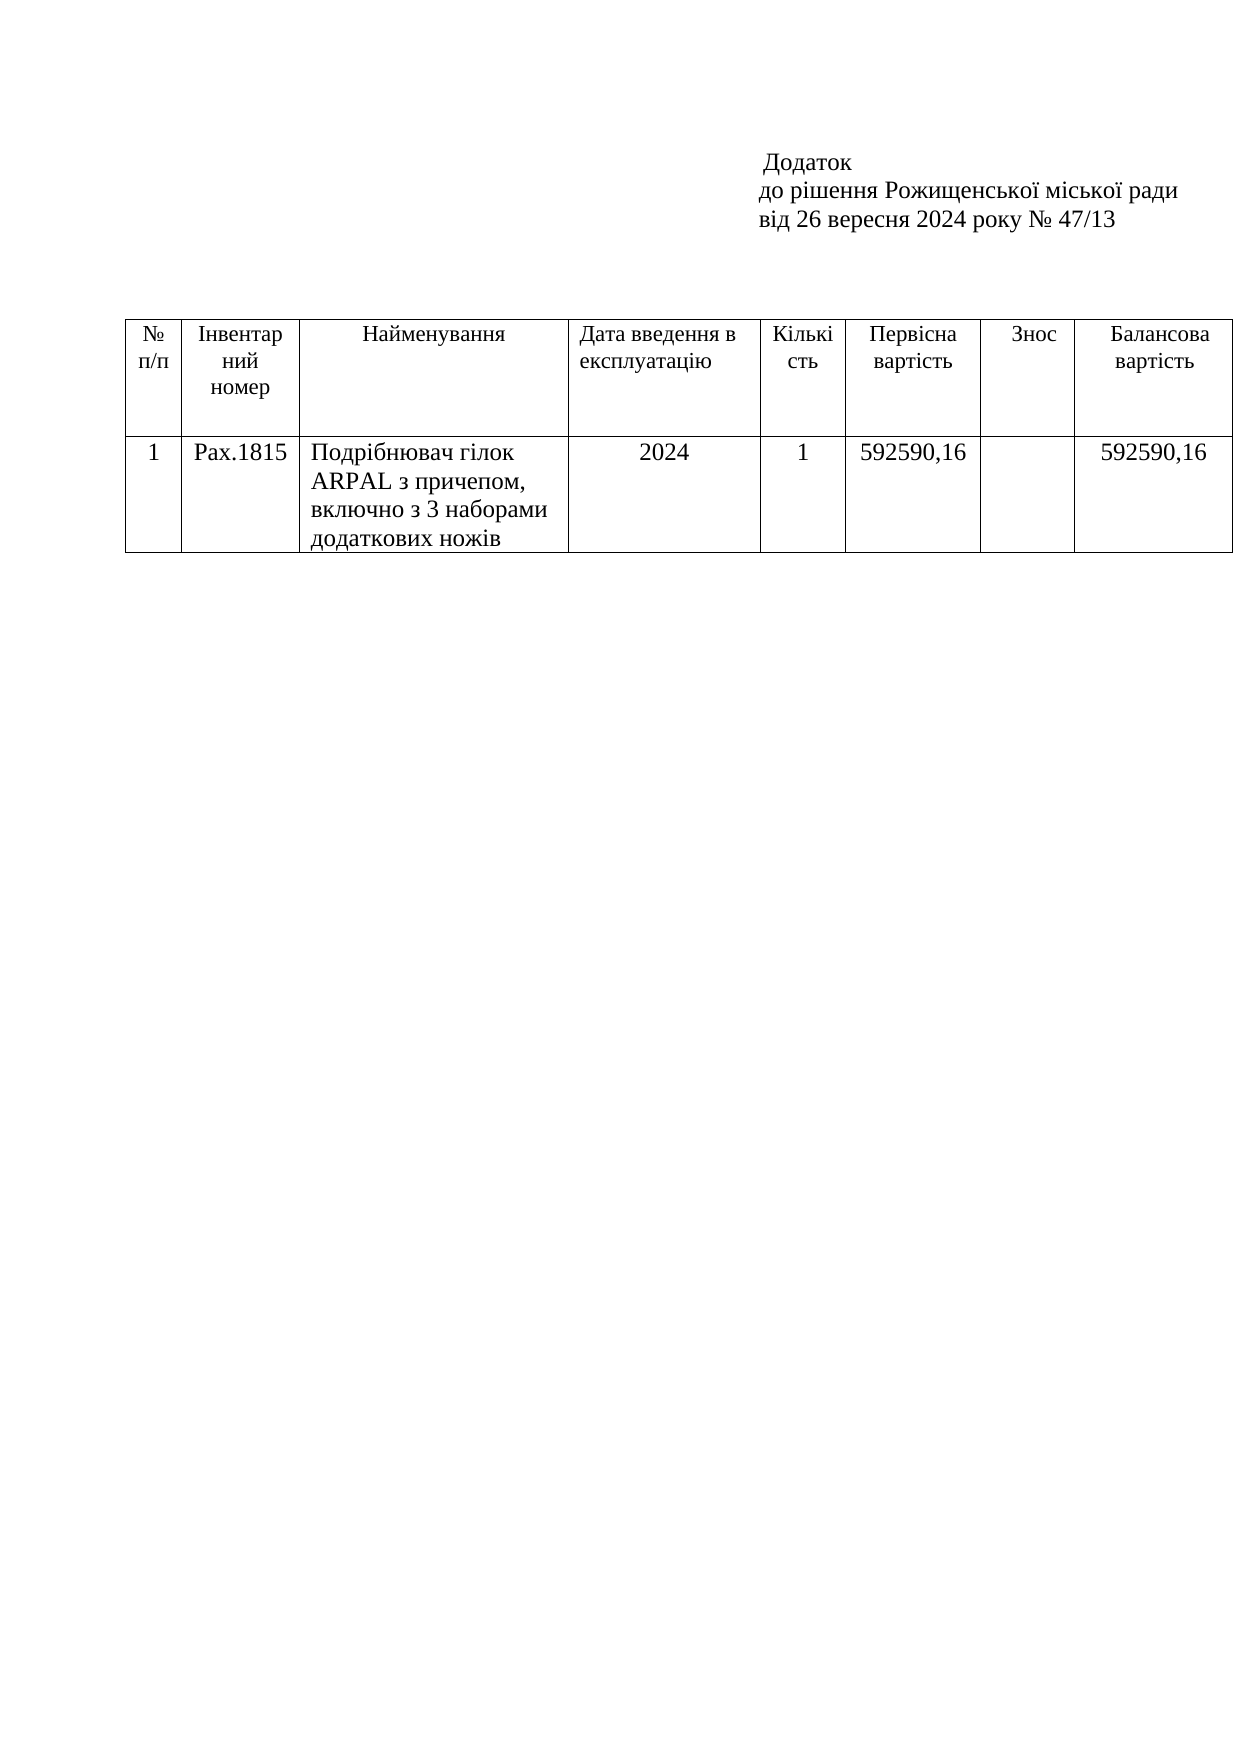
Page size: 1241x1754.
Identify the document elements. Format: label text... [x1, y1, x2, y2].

table_header Кількість [761, 320, 845, 436]
table_header Знос [981, 320, 1074, 436]
table_header Первісна вартість [846, 320, 980, 436]
text Додаток [177, 147, 1181, 176]
text до рішення Рожищенської міської ради [177, 176, 1181, 204]
table_header №п/п [126, 320, 181, 436]
table_cell 1 [761, 437, 845, 552]
table_cell Рах.1815 [182, 437, 299, 552]
table_header Дата введення в експлуатацію [569, 320, 760, 436]
table_header Інвентарний номер [182, 320, 299, 436]
table_cell [981, 437, 1074, 552]
table_cell 592590,16 [846, 437, 980, 552]
table_cell 592590,16 [1075, 437, 1232, 552]
text від 26 вересня 2024 року № 47/13 [177, 204, 1181, 233]
table_cell 1 [126, 437, 181, 552]
table_cell 2024 [569, 437, 760, 552]
table_cell Подрібнювач гілок ARPAL з причепом, включно з 3 наборами додаткових ножів [300, 437, 568, 552]
table_header Найменування [300, 320, 568, 436]
table_header Балансова вартість [1075, 320, 1232, 436]
